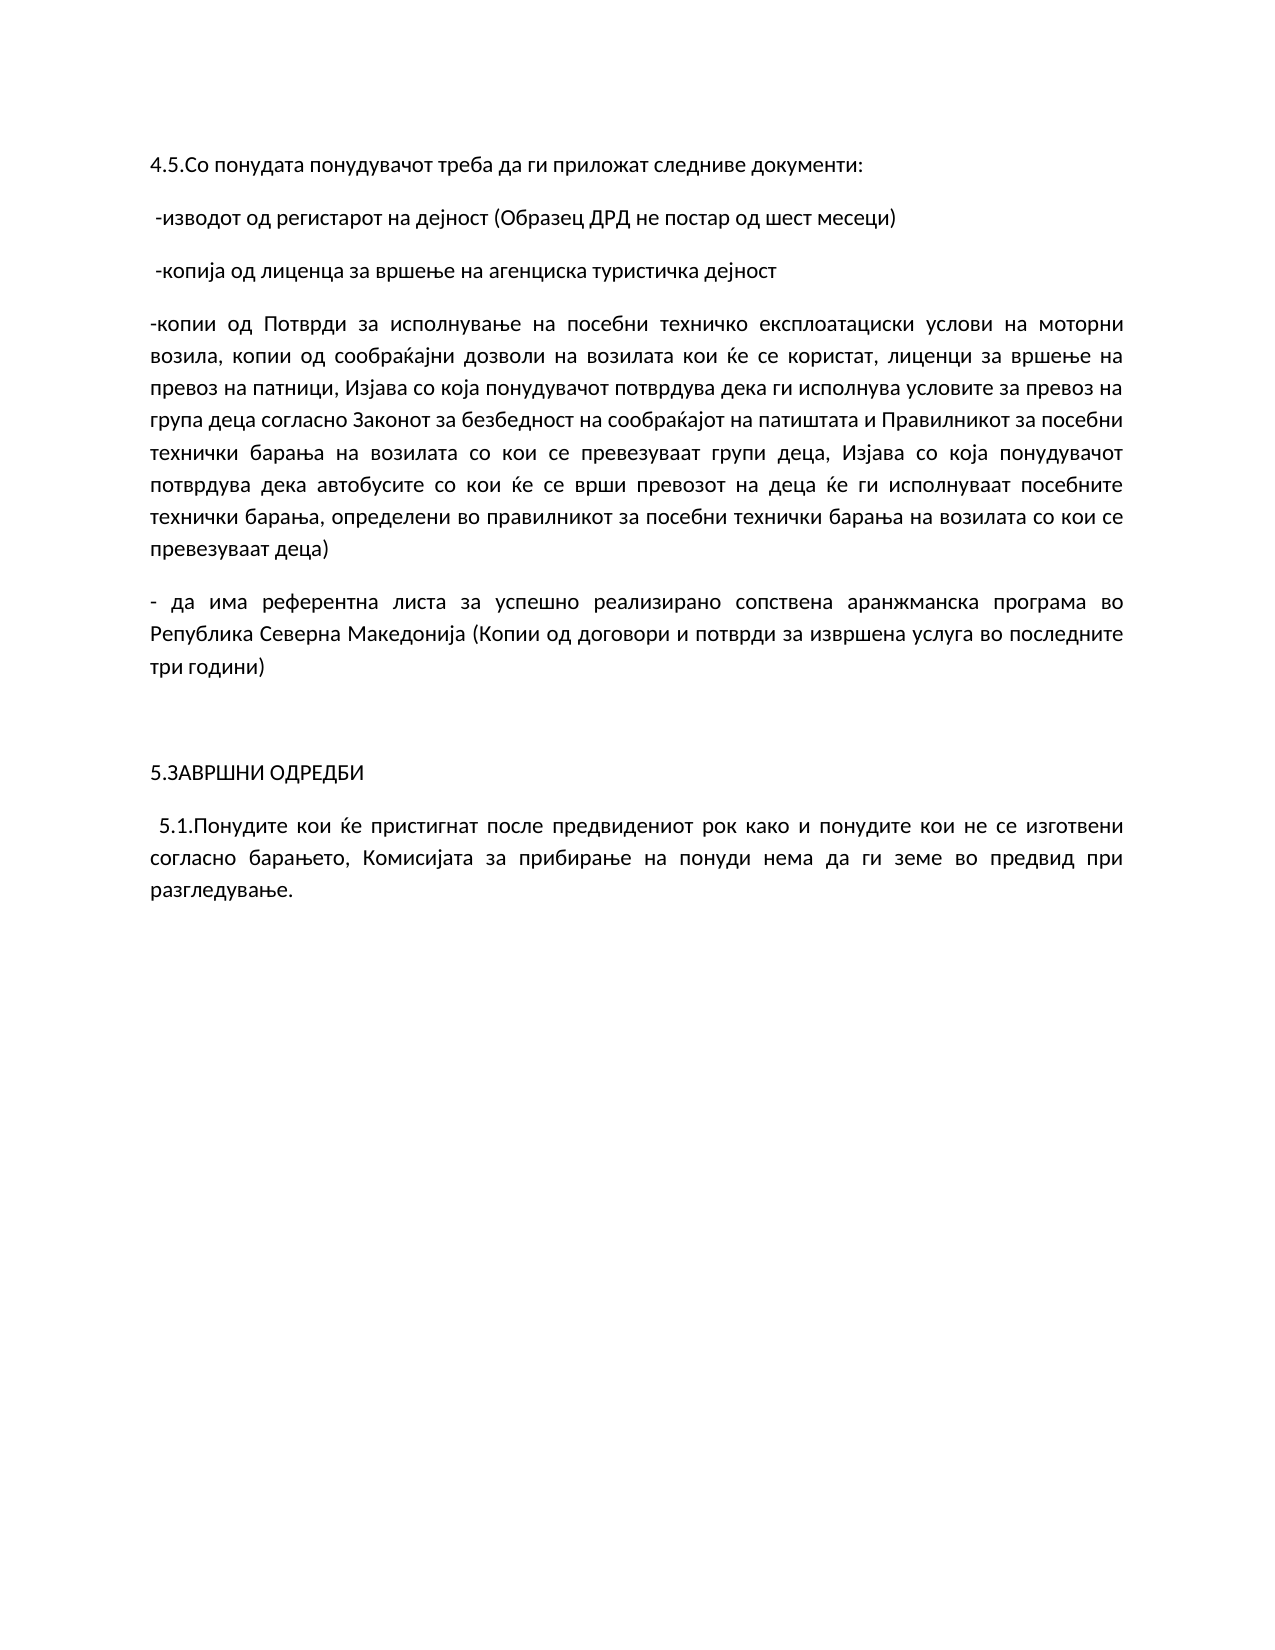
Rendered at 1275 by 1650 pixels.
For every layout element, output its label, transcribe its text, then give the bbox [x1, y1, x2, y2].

text - да има референтна листа за успешно реализирано сопствена аранжманска програма во Република Северна Македонија (Копии од договори и потврди за извршена услуга во последните три години) [150, 587, 1125, 680]
text -копии од Потврди за исполнување на посебни техничко експлоатациски услови на моторни возила, копии од сообраќајни дозволи на возилата кои ќе се користат, лиценци за вршење на превоз на патници, Изјава со која понудувачот потврдува дека ги исполнува условите за превоз на група деца согласно Законот за безбедност на сообраќајот на патиштата и Правилникот за посебни технички барања на возилата со кои се превезуваат групи деца, Изјава со која понудувачот потврдува дека автобусите со кои ќе се врши превозот на деца ќе ги исполнуваат посебните технички барања, определени во правилникот за посебни технички барања на возилата со кои се превезуваат деца) [150, 309, 1125, 562]
text 4.5.Со понудата понудувачот треба да ги приложат следниве документи: [150, 150, 1125, 178]
text -копија од лиценца за вршење на агенциска туристичка дејност [150, 256, 1125, 284]
text 5.1.Понудите кои ќе пристигнат после предвидениот рок како и понудите кои не се изготвени согласно барањето, Комисијата за прибирање на понуди нема да ги земе во предвид при разгледување. [150, 811, 1125, 903]
text 5.ЗАВРШНИ ОДРЕДБИ [150, 758, 1125, 786]
text -изводот од регистарот на дејност (Образец ДРД не постар од шест месеци) [150, 203, 1125, 231]
